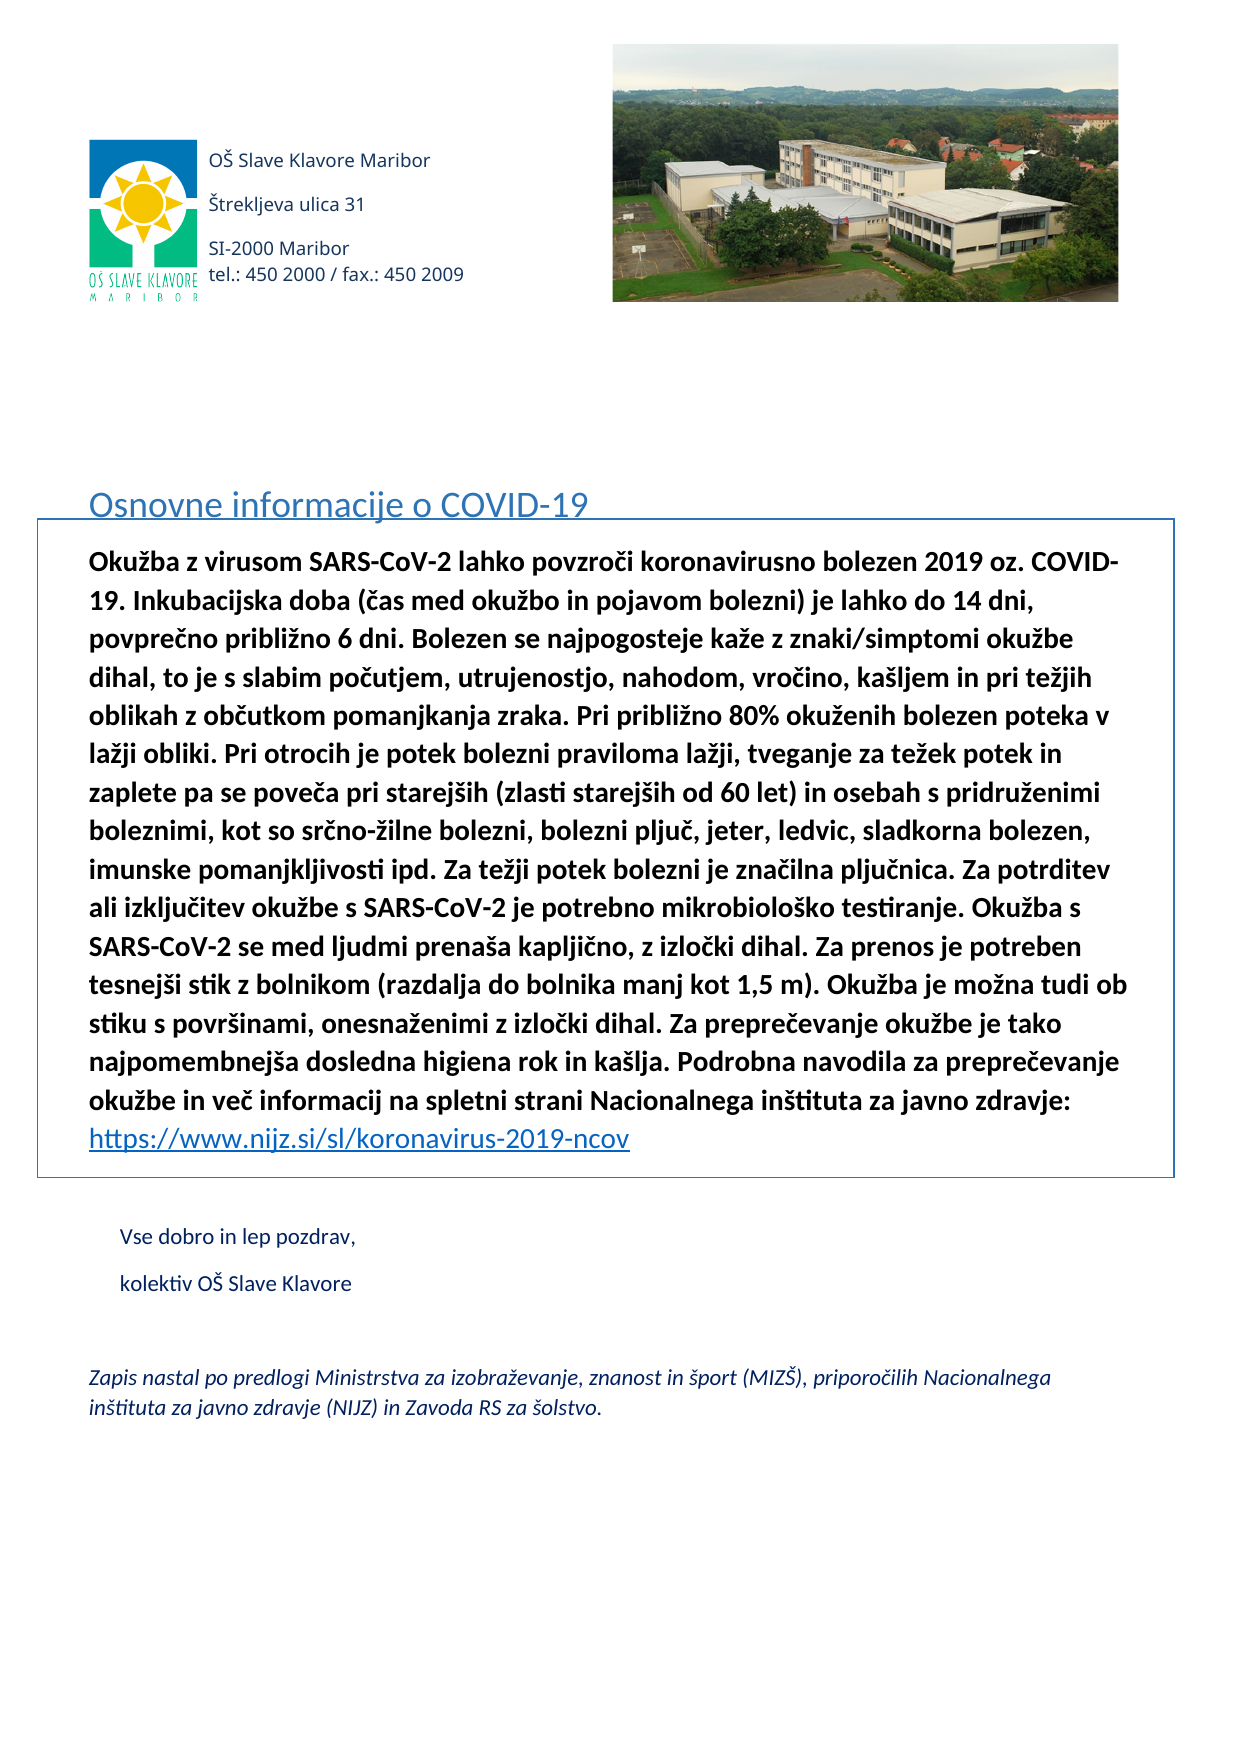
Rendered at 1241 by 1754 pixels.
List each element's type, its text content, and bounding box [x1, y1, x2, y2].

text kolektiv OŠ Slave Klavore [89, 1269, 1137, 1297]
text Vse dobro in lep pozdrav, [89, 1222, 1137, 1250]
text Okužba z virusom SARS-CoV-2 lahko povzroči koronavirusno bolezen 2019 oz. COVID-19. Inkubacijska doba (čas med okužbo in pojavom bolezni) je lahko do 14 dni, povprečno približno 6 dni. Bolezen se najpogosteje kaže z znaki/simptomi okužbe dihal, to je s slabim počutjem, utrujenostjo, nahodom, vročino, kašljem in pri težjih oblikah z občutkom pomanjkanja zraka. Pri približno 80% okuženih bolezen poteka v lažji obliki. Pri otrocih je potek bolezni praviloma lažji, tveganje za težek potek in zaplete pa se poveča pri starejših (zlasti starejših od 60 let) in osebah s pridruženimi boleznimi, kot so srčno-žilne bolezni, bolezni pljuč, jeter, ledvic, sladkorna bolezen, imunske pomanjkljivosti ipd. Za težji potek bolezni je značilna pljučnica. Za potrditev ali izključitev okužbe s SARS-CoV-2 je potrebno mikrobiološko testiranje. Okužba s SARS-CoV-2 se med ljudmi prenaša kapljično, z izločki dihal. Za prenos je potreben tesnejši stik z bolnikom (razdalja do bolnika manj kot 1,5 m). Okužba je možna tudi ob stiku s površinami, onesnaženimi z izločki dihal. Za preprečevanje okužbe je tako najpomembnejša dosledna higiena rok in kašlja. Podrobna navodila za preprečevanje okužbe in več informacij na spletni strani Nacionalnega inštituta za javno zdravje: https://www.nijz.si/sl/koronavirus-2019-ncov [89, 543, 1137, 1156]
text Osnovne informacije o COVID-19 [89, 481, 1130, 518]
picture [612, 44, 1119, 302]
text Zapis nastal po predlogi Ministrstva za izobraževanje, znanost in šport (MIZŠ), priporočilih Nacionalnega inštituta za javno zdravje (NIJZ) in Zavoda RS za šolstvo. [89, 1363, 1137, 1421]
